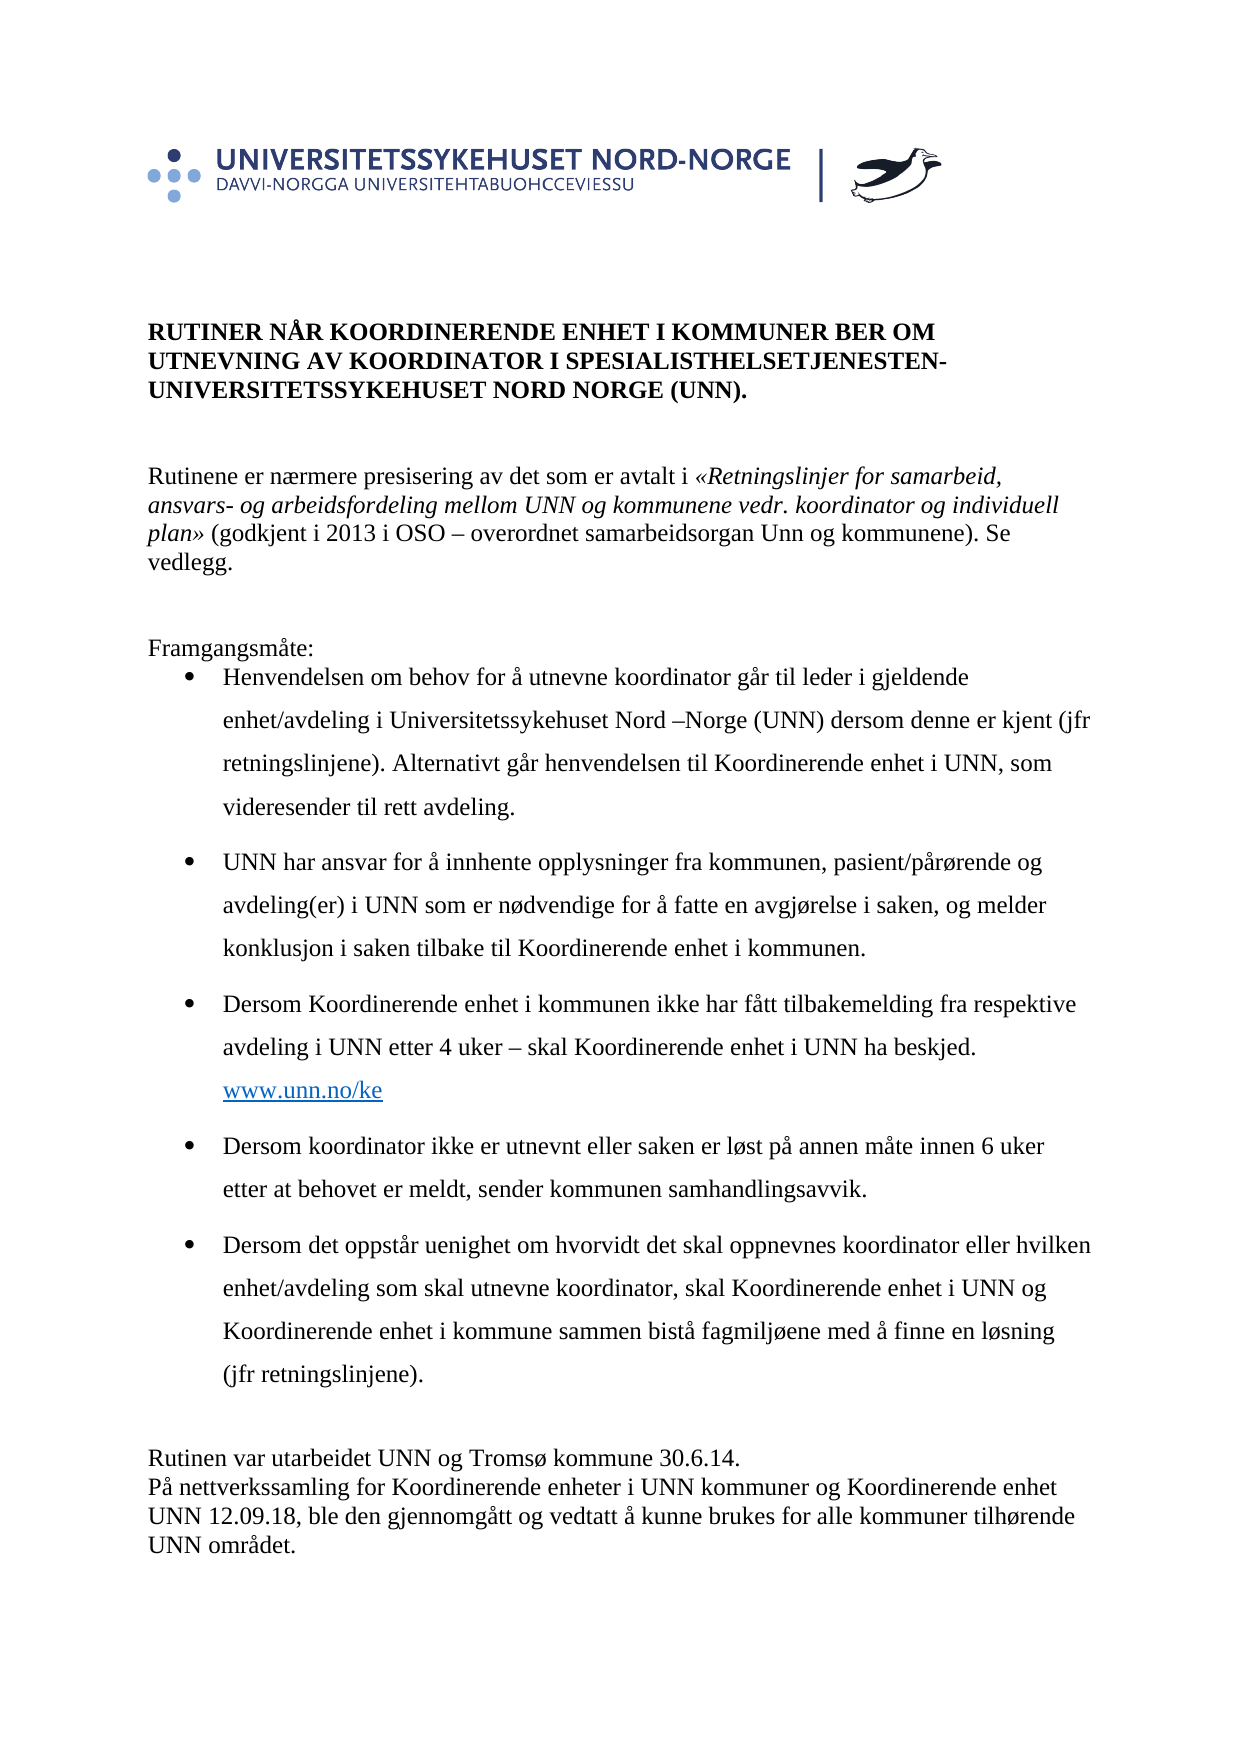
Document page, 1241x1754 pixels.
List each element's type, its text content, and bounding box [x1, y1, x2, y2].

text rutiner når koordinerende Enhet i kommuner BER OM utnevning av koordinator i spesialisthelsetjenesten-UNIVeRsitetssykehuset Nord Norge (UNN). [148, 317, 1093, 403]
list Henvendelsen om behov for å utnevne koordinator går til leder i gjeldende enhet/avdeling i Universitetssykehuset Nord –Norge (UNN) dersom denne er kjent (jfr retningslinjene). Alternativt går henvendelsen til Koordinerende enhet i UNN, som videresender til rett avdeling. [185, 662, 1093, 820]
list Dersom det oppstår uenighet om hvorvidt det skal oppnevnes koordinator eller hvilken enhet/avdeling som skal utnevne koordinator, skal Koordinerende enhet i UNN og Koordinerende enhet i kommune sammen bistå fagmiljøene med å finne en løsning (jfr retningslinjene). [185, 1230, 1093, 1388]
list Dersom koordinator ikke er utnevnt eller saken er løst på annen måte innen 6 uker etter at behovet er meldt, sender kommunen samhandlingsavvik. [185, 1131, 1093, 1203]
picture [147, 147, 942, 203]
text Rutinene er nærmere presisering av det som er avtalt i «Retningslinjer for samarbeid, ansvars- og arbeidsfordeling mellom UNN og kommunene vedr. koordinator og individuell plan» (godkjent i 2013 i OSO – overordnet samarbeidsorgan Unn og kommunene). Se vedlegg. [148, 461, 1093, 576]
text På nettverkssamling for Koordinerende enheter i UNN kommuner og Koordinerende enhet UNN 12.09.18, ble den gjennomgått og vedtatt å kunne brukes for alle kommuner tilhørende UNN området. [148, 1472, 1093, 1558]
list Dersom Koordinerende enhet i kommunen ikke har fått tilbakemelding fra respektive avdeling i UNN etter 4 uker – skal Koordinerende enhet i UNN ha beskjed. www.unn.no/ke [185, 989, 1093, 1104]
text Rutinen var utarbeidet UNN og Tromsø kommune 30.6.14. [148, 1443, 1093, 1472]
list UNN har ansvar for å innhente opplysninger fra kommunen, pasient/pårørende og avdeling(er) i UNN som er nødvendige for å fatte en avgjørelse i saken, og melder konklusjon i saken tilbake til Koordinerende enhet i kommunen. [185, 847, 1093, 962]
text Framgangsmåte: [148, 633, 1093, 662]
